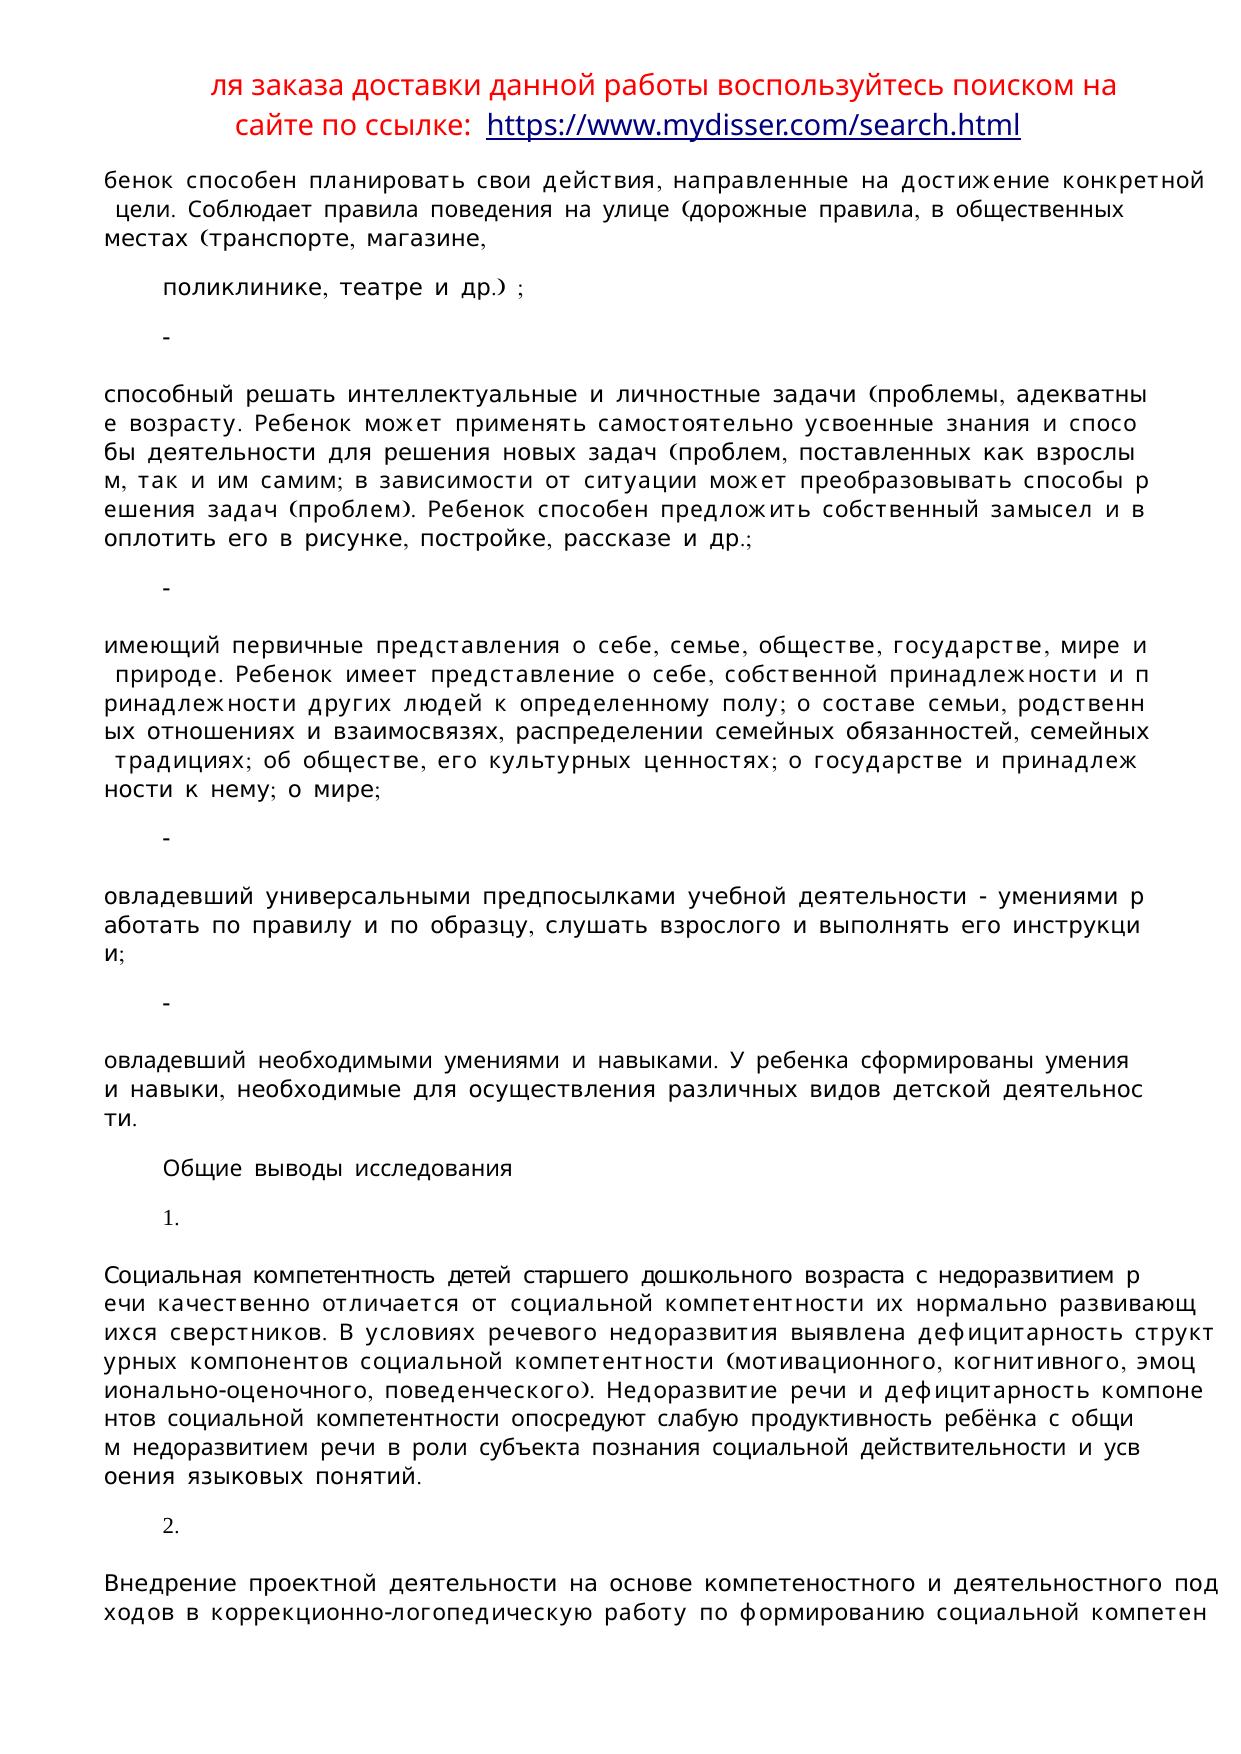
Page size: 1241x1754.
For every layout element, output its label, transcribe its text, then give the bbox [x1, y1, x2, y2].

text  способныйрешатьинтеллектуальныеиличностныезадачипроблемыадекватныевозрастуРебенокможетприменятьсамостоятельноусвоенныезнанияиспособыдеятельностидлярешенияновыхзадачпроблемпоставленныхкаквзрослымтакиимсамимвзависимостиотситуацииможетпреобразовыватьспособырешениязадачпроблемРебенокспособенпредложитьсобственныйзамыселивоплотитьеговрисункепостройкерассказеидр [103, 321, 1152, 551]
text  СоциальнаякомпетентностьдетейстаршегодошкольноговозрастаснедоразвитиемречикачественноотличаетсяотсоциальнойкомпетентностиихнормальноразвивающихсясверстниковВусловияхречевогонедоразвитиявыявленадефицитарностьструктурныхкомпонентовсоциальнойкомпетентностимотивационногокогнитивногоэмоциональнооценочногоповеденческогоНедоразвитиеречиидефицитарностькомпонентовсоциальнойкомпетентностиопосредуютслабуюпродуктивностьребёнкасобщимнедоразвитиемречивролисубъектапознаниясоциальнойдействительностииусвоенияязыковыхпонятий [103, 1202, 1152, 1489]
text Общиевыводыисследования [103, 1152, 1152, 1181]
text  имеющийпервичныепредставленияосебесемьеобществегосударствемиреиприродеРебенокимеетпредставлениеосебесобственнойпринадлежностиипринадлежностидругихлюдейкопределенномуполуосоставесемьиродственныхотношенияхивзаимосвязяхраспределениисемейныхобязанностейсемейныхтрадицияхобобществеегокультурныхценностяхогосударствеипринадлежностикнемуомире [103, 572, 1152, 802]
text  овладевшийуниверсальнымипредпосылкамиучебнойдеятельностиумениямиработатьпоправилуипообразцуслушатьвзрослогоивыполнятьегоинструкции [103, 823, 1152, 967]
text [103, 164, 1152, 251]
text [103, 1510, 1152, 1625]
text поликлиникетеатреидр [103, 272, 1152, 300]
text  овладевшийнеобходимымиумениямиинавыкамиУребенкасформированыуменияинавыкинеобходимыедляосуществленияразличныхвидовдетскойдеятельности [103, 987, 1152, 1131]
